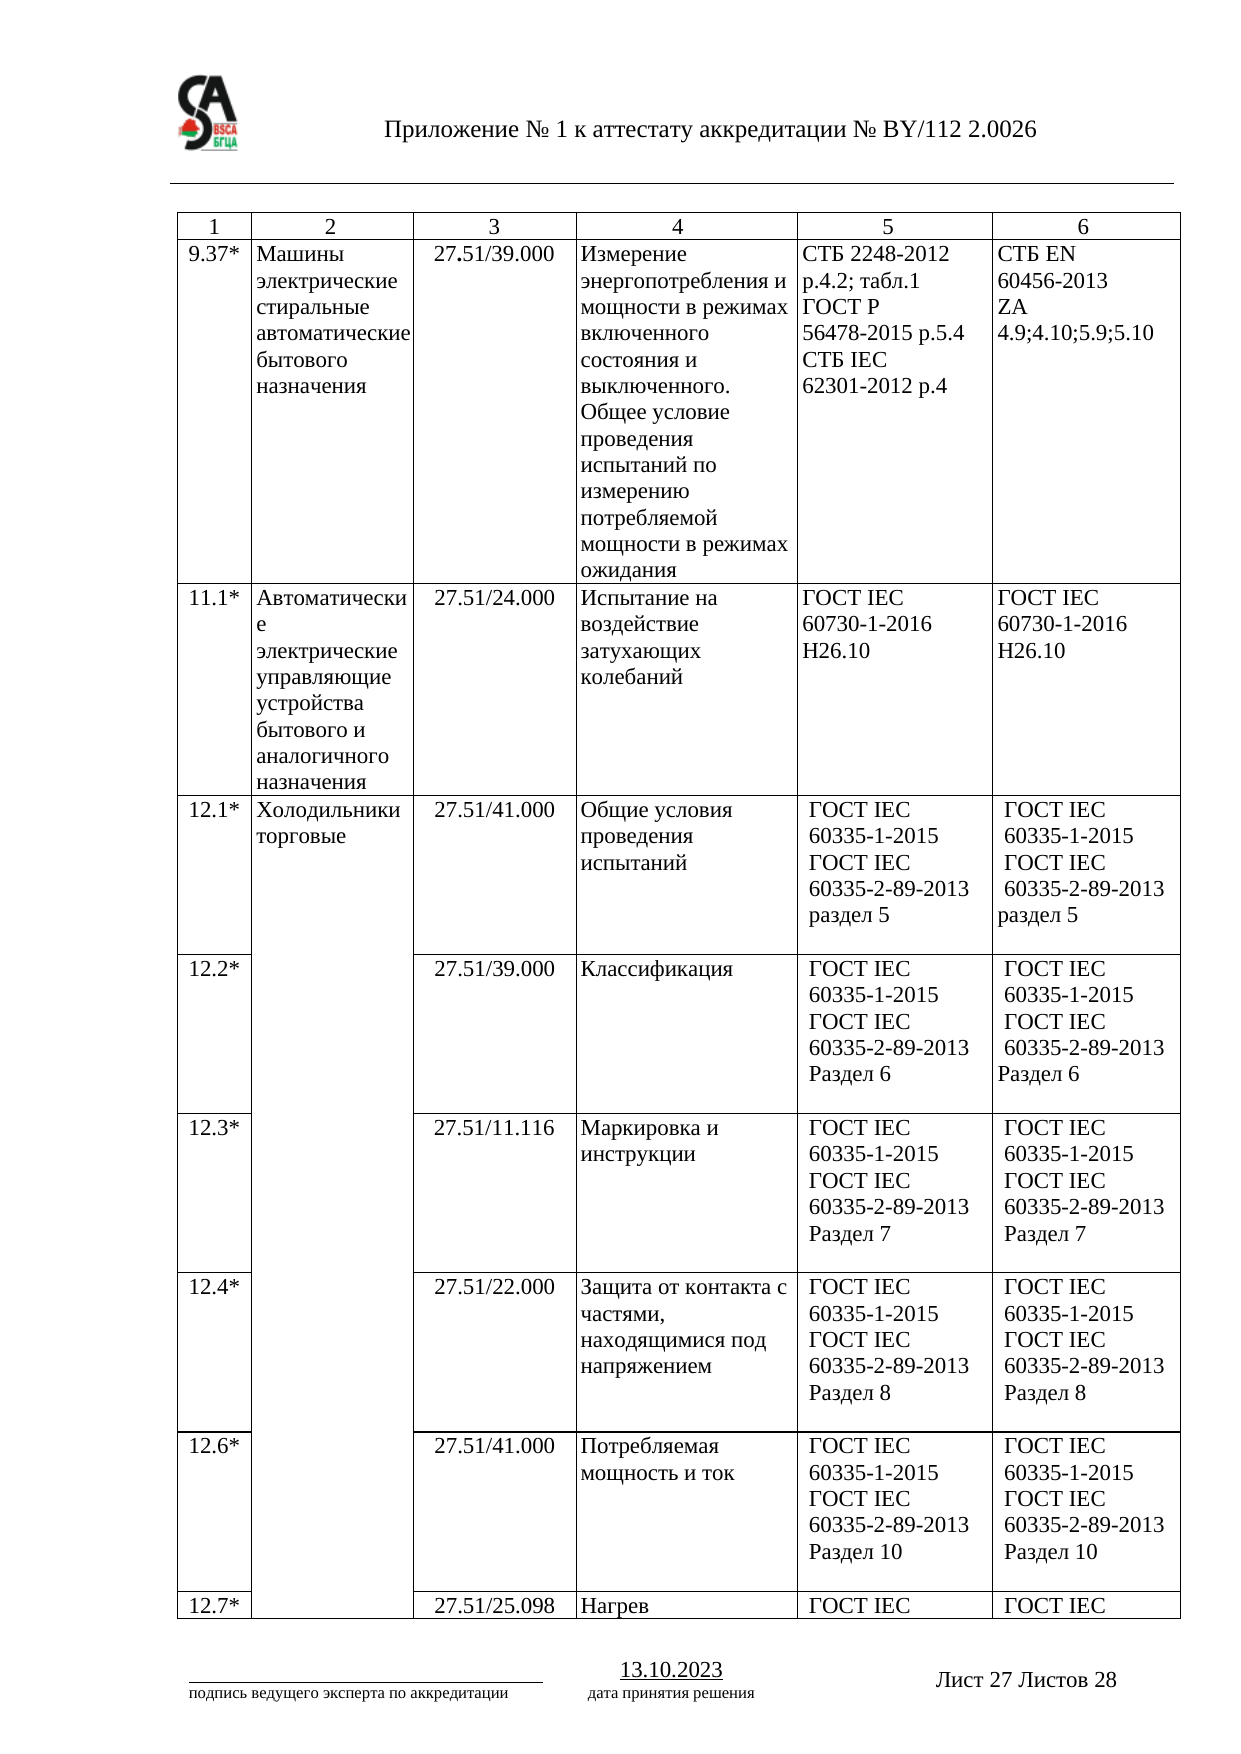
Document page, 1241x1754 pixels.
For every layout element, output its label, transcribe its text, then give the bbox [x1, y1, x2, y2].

table_header 3 [414, 213, 576, 239]
table_cell ГОСТ IEC 60335-1-2015 ГОСТ IEC 60335-2-89-2013 Раздел 8 [798, 1273, 992, 1431]
table_cell ГОСТ IEC 60335-1-2015 ГОСТ IEC 60335-2-89-2013 Раздел 7 [798, 1114, 992, 1272]
table_header 6 [993, 213, 1180, 239]
table_cell ГОСТ IEC 60335-1-2015 ГОСТ IEC 60335-2-89-2013 Раздел 10 [993, 1433, 1180, 1591]
table_cell Общие условия проведения испытаний [577, 796, 797, 954]
table_cell 27.51/11.116 [414, 1114, 576, 1272]
table_cell 11.1* [178, 584, 251, 795]
table_cell ГОСТ IEC 60335-1-2015 ГОСТ IEC 60335-2-89-2013 Раздел 11 [993, 1592, 1180, 1618]
table_cell ГОСТ IEC 60335-1-2015 ГОСТ IEC 60335-2-89-2013 Раздел 6 [798, 955, 992, 1113]
table_cell 12.2* [178, 955, 251, 1113]
table_cell 27.51/39.000 [414, 240, 576, 583]
table_cell Потребляемая мощность и ток [577, 1433, 797, 1591]
table_cell ГОСТ IEC 60730-1-2016 Н26.10 [993, 584, 1180, 795]
table_cell 12.1* [178, 796, 251, 954]
table_header 1 [178, 213, 251, 239]
table_cell ГОСТ IEC 60335-1-2015 ГОСТ IEC 60335-2-89-2013 Раздел 11 [798, 1592, 992, 1618]
table_cell 27.51/22.000 [414, 1273, 576, 1431]
table_cell СТБ EN 60456-2013 ZA 4.9;4.10;5.9;5.10 [993, 240, 1180, 583]
table_cell Маркировка и инструкции [577, 1114, 797, 1272]
table_cell Измерение энергопотребления и мощности в режимах включенного состояния и выключенного. Общее условие проведения испытаний по измерению потребляемой мощности в режимах ожидания [577, 240, 797, 583]
table_cell 12.3* [178, 1114, 251, 1272]
table_cell 27.51/39.000 [414, 955, 576, 1113]
table_cell 27.51/25.098 [414, 1592, 576, 1618]
table_header 2 [252, 213, 413, 239]
table_cell 12.4* [178, 1273, 251, 1431]
table_cell ГОСТ IEC 60335-1-2015 ГОСТ IEC 60335-2-89-2013 Раздел 10 [798, 1433, 992, 1591]
table_header 4 [577, 213, 797, 239]
table_cell 9.37* [178, 240, 251, 583]
table_cell Автоматические электрические управляющие устройства бытового и аналогичного назначения [252, 584, 413, 795]
picture [177, 73, 239, 151]
table_cell Нагрев [577, 1592, 797, 1618]
table_cell Холодильники торговые [252, 796, 413, 1618]
table_cell Защита от контакта с частями, находящимися под напряжением [577, 1273, 797, 1431]
table_cell СТБ 2248-2012 р.4.2; табл.1 ГОСТ Р 56478-2015 р.5.4 СТБ IEC 62301-2012 р.4 [798, 240, 992, 583]
table_cell Испытание на воздействие затухающих колебаний [577, 584, 797, 795]
table_cell ГОСТ IEC 60335-1-2015 ГОСТ IEC 60335-2-89-2013 Раздел 8 [993, 1273, 1180, 1431]
table_cell Машины электрические стиральные автоматические бытового назначения [252, 240, 413, 583]
table_header 5 [798, 213, 992, 239]
table_cell 27.51/41.000 [414, 796, 576, 954]
table_cell 12.7* [178, 1592, 251, 1618]
table_cell 12.6* [178, 1433, 251, 1591]
table_cell 27.51/24.000 [414, 584, 576, 795]
table_cell ГОСТ IEC 60335-1-2015 ГОСТ IEC 60335-2-89-2013 Раздел 6 [993, 955, 1180, 1113]
table_cell ГОСТ IEC 60730-1-2016 Н26.10 [798, 584, 992, 795]
table_cell ГОСТ IEC 60335-1-2015 ГОСТ IEC 60335-2-89-2013 раздел 5 [798, 796, 992, 954]
table_cell ГОСТ IEC 60335-1-2015 ГОСТ IEC 60335-2-89-2013 раздел 5 [993, 796, 1180, 954]
table_cell Классификация [577, 955, 797, 1113]
table_cell 27.51/41.000 [414, 1433, 576, 1591]
table_cell ГОСТ IEC 60335-1-2015 ГОСТ IEC 60335-2-89-2013 Раздел 7 [993, 1114, 1180, 1272]
